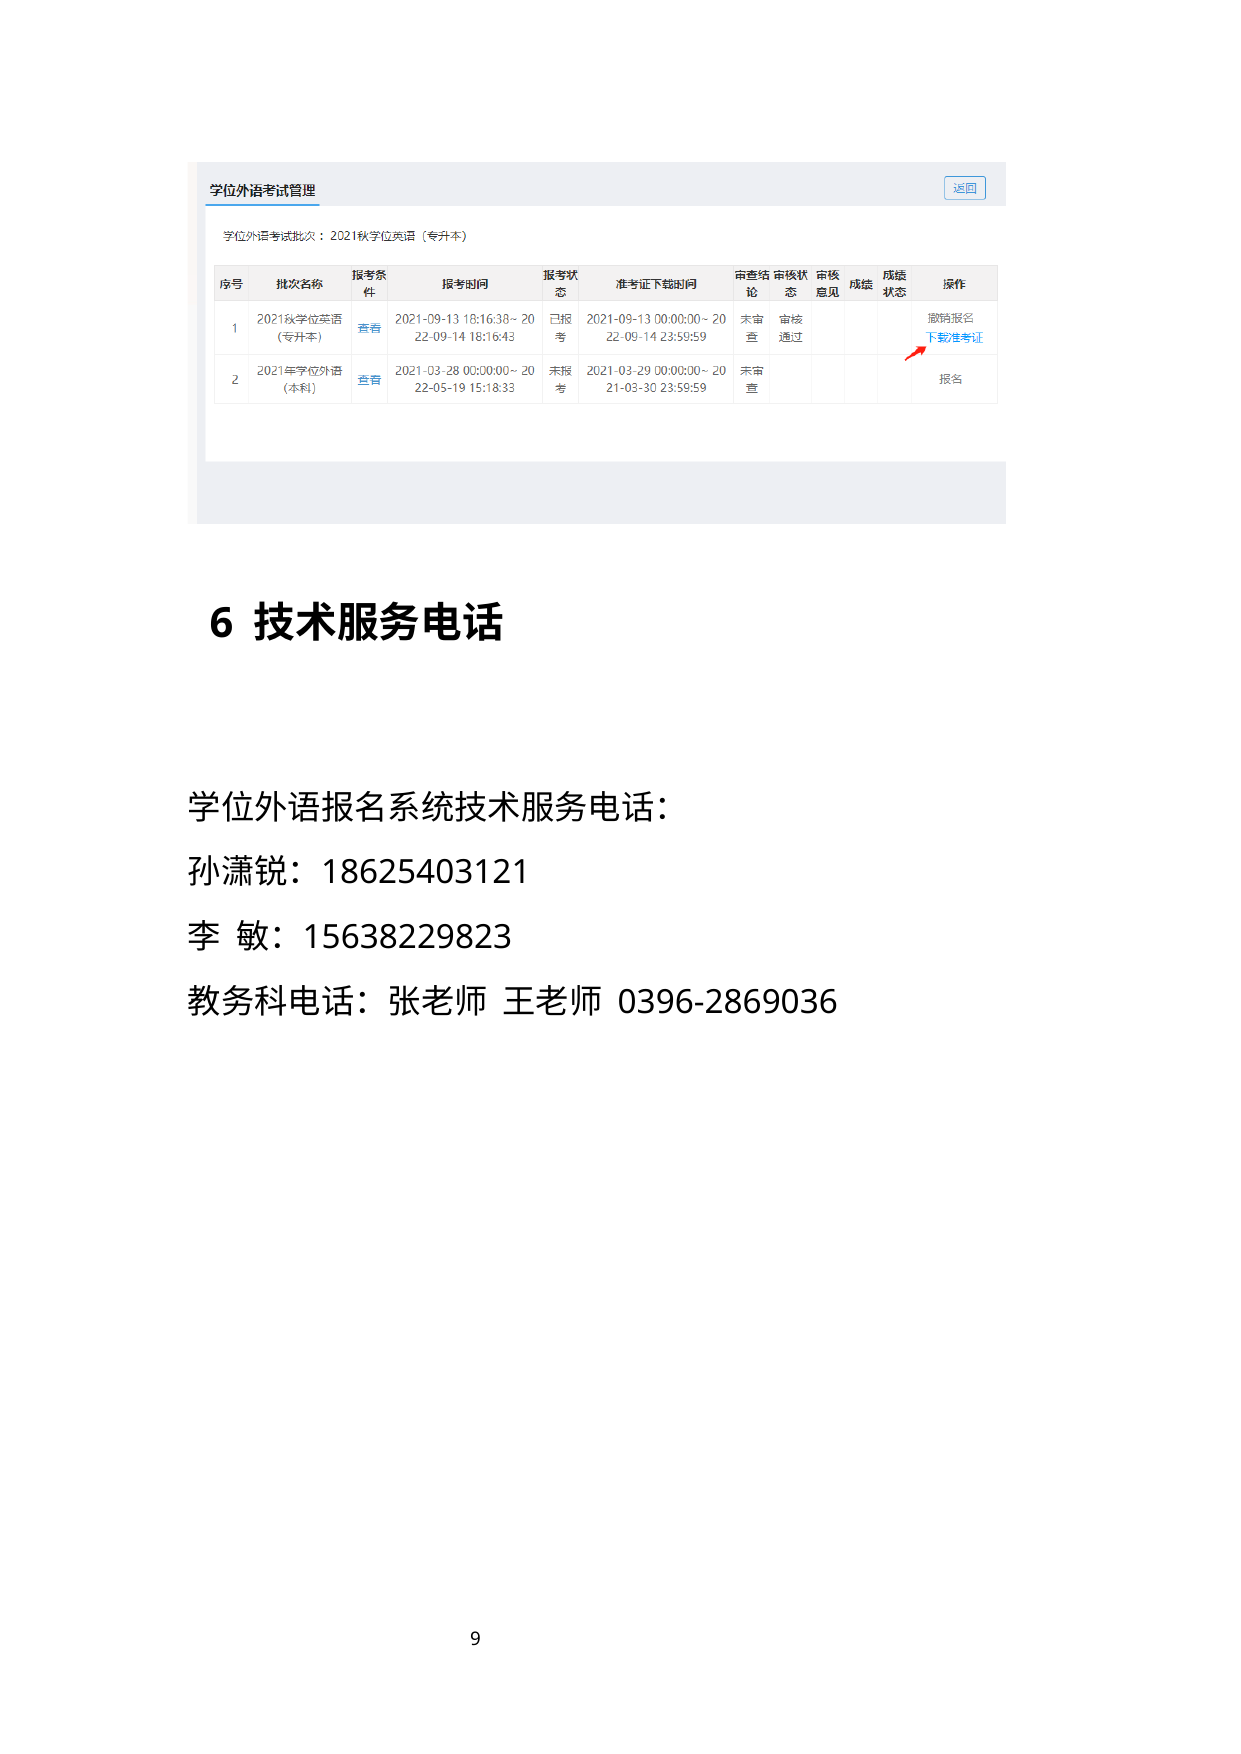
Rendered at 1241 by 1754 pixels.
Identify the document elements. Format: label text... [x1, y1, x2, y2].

text 学位外语报名系统技术服务电话： [187, 772, 1053, 837]
text 孙潇锐：18625403121 [187, 837, 1053, 902]
subtitle 技术服务电话 [209, 587, 1053, 652]
picture [187, 162, 1053, 524]
text 教务科电话：张老师 王老师 0396-2869036 [187, 967, 1053, 1032]
text 李 敏：15638229823 [187, 902, 1053, 967]
